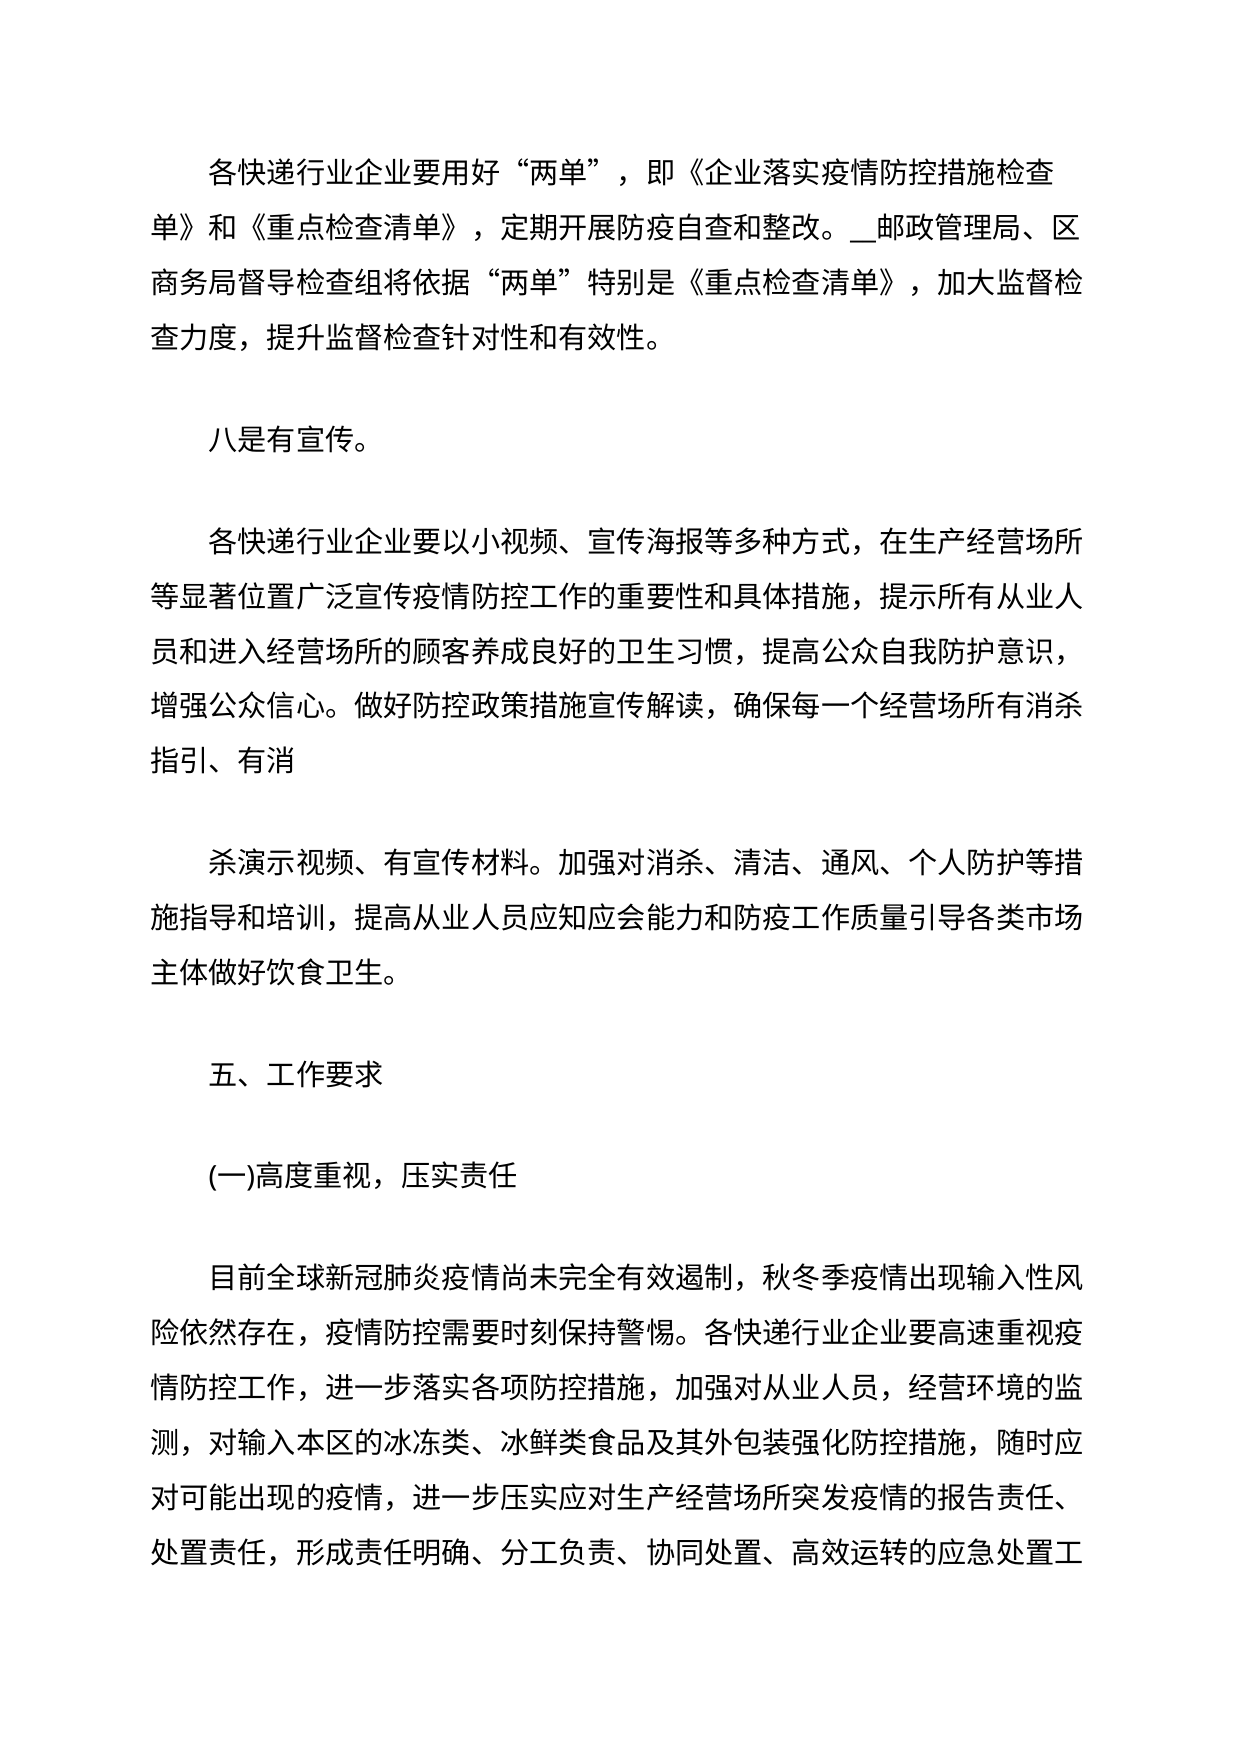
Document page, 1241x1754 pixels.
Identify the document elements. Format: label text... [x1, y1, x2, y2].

text 五、工作要求 [150, 1051, 1090, 1093]
text 八是有宣传。 [150, 417, 1090, 459]
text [150, 1255, 1090, 1572]
text 各快递行业企业要以小视频、宣传海报等多种方式，在生产经营场所等显著位置广泛宣传疫情防控工作的重要性和具体措施，提示所有从业人员和进入经营场所的顾客养成良好的卫生习惯，提高公众自我防护意识，增强公众信心。做好防控政策措施宣传解读，确保每一个经营场所有消杀指引、有消 [150, 518, 1090, 780]
text (一)高度重视，压实责任 [150, 1153, 1090, 1195]
text 各快递行业企业要用好“两单”，即《企业落实疫情防控措施检查单》和《重点检查清单》，定期开展防疫自查和整改。__邮政管理局、区商务局督导检查组将依据“两单”特别是《重点检查清单》，加大监督检查力度，提升监督检查针对性和有效性。 [150, 150, 1090, 357]
text 杀演示视频、有宣传材料。加强对消杀、清洁、通风、个人防护等措施指导和培训，提高从业人员应知应会能力和防疫工作质量引导各类市场主体做好饮食卫生。 [150, 840, 1090, 992]
